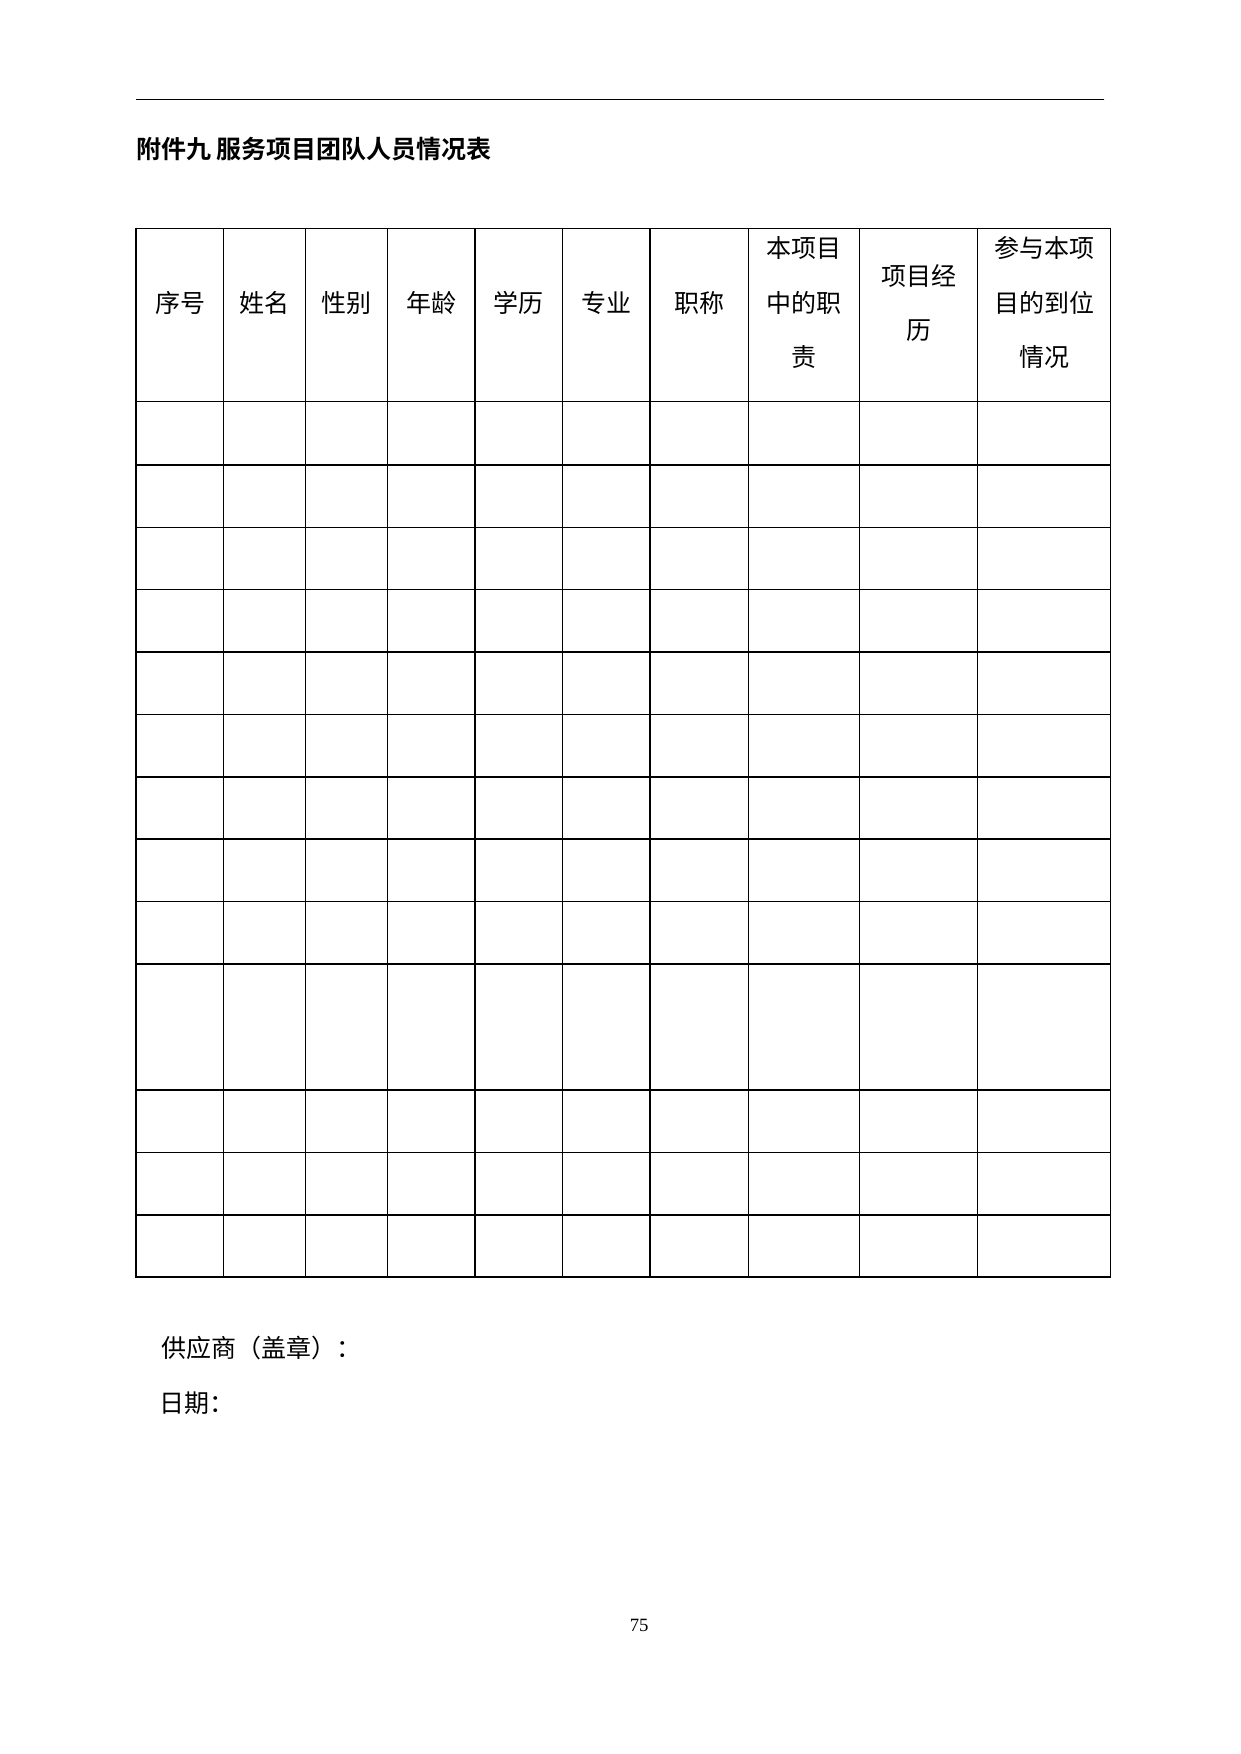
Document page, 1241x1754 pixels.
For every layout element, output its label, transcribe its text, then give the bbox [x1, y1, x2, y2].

table_cell [476, 1153, 562, 1214]
table_cell [388, 902, 474, 963]
table_cell [137, 965, 223, 1089]
table_cell [137, 653, 223, 713]
table_cell [388, 715, 474, 776]
table_cell [476, 965, 562, 1089]
table_cell [306, 715, 387, 776]
table_cell [749, 402, 859, 464]
table_cell [651, 965, 748, 1089]
table_cell [476, 778, 562, 838]
table_cell [749, 902, 859, 963]
table_cell [978, 1091, 1110, 1151]
table_cell [860, 528, 977, 589]
table_cell [388, 653, 474, 713]
table_cell [978, 902, 1110, 963]
table_cell [137, 528, 223, 589]
table_cell [651, 902, 748, 963]
table_header 性别 [306, 229, 387, 401]
table_cell [860, 715, 977, 776]
table_header 参与本项目的到位情况 [978, 229, 1110, 401]
table_cell [137, 840, 223, 901]
table_cell [476, 402, 562, 464]
table_cell [563, 965, 649, 1089]
text 日期： [136, 1383, 1104, 1419]
table_cell [651, 1091, 748, 1151]
table_cell [137, 1216, 223, 1276]
table_cell [978, 778, 1110, 838]
table_cell [137, 1153, 223, 1214]
table_cell [476, 653, 562, 713]
table_cell [563, 778, 649, 838]
table_cell [224, 715, 305, 776]
table_cell [563, 653, 649, 713]
table_header 序号 [137, 229, 223, 401]
table_cell [476, 1091, 562, 1151]
table_cell [978, 1153, 1110, 1214]
table_cell [388, 1153, 474, 1214]
table_cell [388, 778, 474, 838]
table_header 学历 [476, 229, 562, 401]
table_cell [860, 1091, 977, 1151]
table_cell [476, 590, 562, 651]
table_cell [651, 466, 748, 526]
table_cell [563, 902, 649, 963]
table_cell [651, 590, 748, 651]
table_cell [860, 840, 977, 901]
table_cell [224, 528, 305, 589]
table_cell [306, 902, 387, 963]
table_cell [224, 590, 305, 651]
table_cell [476, 715, 562, 776]
table_cell [137, 1091, 223, 1151]
table_cell [749, 590, 859, 651]
table_cell [749, 965, 859, 1089]
table_cell [388, 1091, 474, 1151]
table_cell [563, 528, 649, 589]
table_cell [224, 965, 305, 1089]
table_cell [137, 778, 223, 838]
table_cell [306, 965, 387, 1089]
table_cell [476, 466, 562, 526]
table_cell [749, 466, 859, 526]
table_cell [978, 590, 1110, 651]
table_cell [860, 1216, 977, 1276]
table_cell [388, 840, 474, 901]
table_cell [749, 1216, 859, 1276]
table_cell [860, 402, 977, 464]
table_cell [563, 715, 649, 776]
table_cell [978, 965, 1110, 1089]
table_cell [860, 590, 977, 651]
table_cell [563, 402, 649, 464]
table_header 专业 [563, 229, 649, 401]
table_cell [388, 466, 474, 526]
table_cell [563, 1216, 649, 1276]
table_cell [651, 715, 748, 776]
table_cell [388, 528, 474, 589]
table_cell [749, 1091, 859, 1151]
table_cell [749, 528, 859, 589]
table_cell [860, 965, 977, 1089]
table_cell [749, 1153, 859, 1214]
table_cell [651, 1216, 748, 1276]
table_header 项目经历 [860, 229, 977, 401]
table_cell [224, 778, 305, 838]
table_cell [224, 1153, 305, 1214]
table_cell [749, 715, 859, 776]
table_cell [978, 528, 1110, 589]
table_cell [651, 840, 748, 901]
table_cell [563, 1153, 649, 1214]
table_cell [224, 902, 305, 963]
table_cell [306, 1153, 387, 1214]
table_cell [563, 840, 649, 901]
table_cell [476, 528, 562, 589]
table_cell [978, 1216, 1110, 1276]
table_cell [224, 402, 305, 464]
table_cell [651, 402, 748, 464]
table_cell [860, 653, 977, 713]
table_cell [306, 840, 387, 901]
table_cell [306, 1091, 387, 1151]
subtitle 附件九 服务项目团队人员情况表 [136, 130, 1104, 166]
table_cell [860, 778, 977, 838]
table_cell [137, 902, 223, 963]
table_cell [388, 1216, 474, 1276]
table_cell [860, 902, 977, 963]
table_cell [306, 528, 387, 589]
table_cell [563, 590, 649, 651]
table_cell [224, 1091, 305, 1151]
table_cell [651, 653, 748, 713]
table_cell [749, 840, 859, 901]
table_cell [651, 778, 748, 838]
table_cell [224, 466, 305, 526]
table_cell [388, 590, 474, 651]
table_cell [978, 402, 1110, 464]
table_header 职称 [651, 229, 748, 401]
table_cell [563, 466, 649, 526]
table_header 姓名 [224, 229, 305, 401]
table_cell [476, 840, 562, 901]
table_cell [476, 1216, 562, 1276]
table_cell [978, 466, 1110, 526]
table_cell [563, 1091, 649, 1151]
table_cell [306, 653, 387, 713]
table_cell [224, 653, 305, 713]
table_cell [978, 715, 1110, 776]
table_cell [306, 402, 387, 464]
table_cell [306, 590, 387, 651]
table_cell [651, 528, 748, 589]
table_cell [388, 402, 474, 464]
table_cell [137, 590, 223, 651]
table_cell [978, 840, 1110, 901]
table_cell [224, 1216, 305, 1276]
table_cell [137, 715, 223, 776]
table_cell [978, 653, 1110, 713]
table_cell [860, 466, 977, 526]
table_cell [749, 653, 859, 713]
table_cell [137, 466, 223, 526]
table_cell [651, 1153, 748, 1214]
table_header 本项目中的职责 [749, 229, 859, 401]
table_cell [476, 902, 562, 963]
table_cell [306, 1216, 387, 1276]
table_header 年龄 [388, 229, 474, 401]
table_cell [306, 466, 387, 526]
text 供应商（盖章）： [136, 1329, 1104, 1365]
table_cell [860, 1153, 977, 1214]
table_cell [749, 778, 859, 838]
table_cell [137, 402, 223, 464]
table_cell [388, 965, 474, 1089]
table_cell [224, 840, 305, 901]
table_cell [306, 778, 387, 838]
